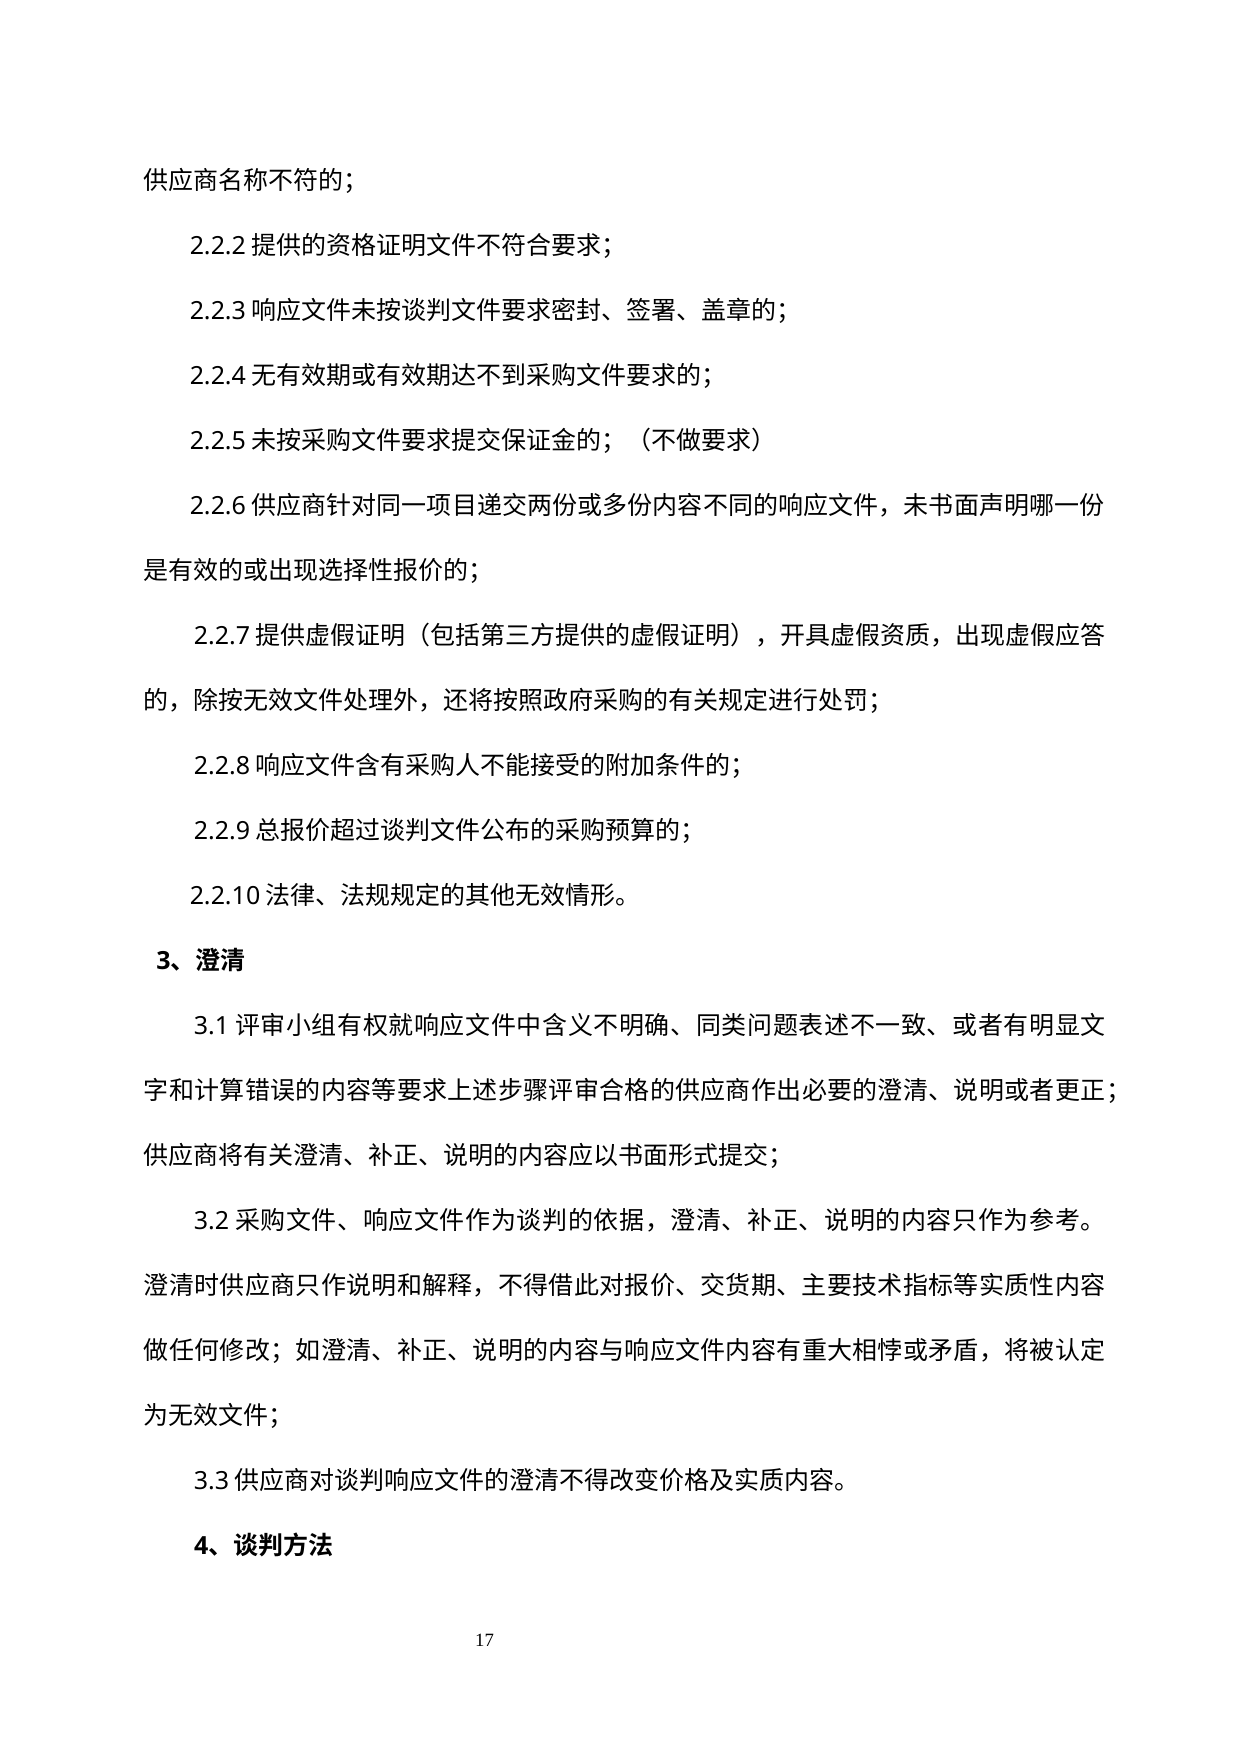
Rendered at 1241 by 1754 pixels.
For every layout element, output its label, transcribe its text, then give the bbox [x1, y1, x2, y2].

text 2.2.2提供的资格证明文件不符合要求； [144, 211, 1106, 276]
text 3.3供应商对谈判响应文件的澄清不得改变价格及实质内容。 [144, 1446, 1106, 1511]
text 4、谈判方法 [144, 1511, 1106, 1576]
text 2.2.9总报价超过谈判文件公布的采购预算的； [144, 796, 1106, 861]
text 2.2.8响应文件含有采购人不能接受的附加条件的； [144, 731, 1106, 796]
text 2.2.4无有效期或有效期达不到采购文件要求的； [189, 341, 1106, 406]
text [144, 146, 1106, 211]
text 2.2.3响应文件未按谈判文件要求密封、签署、盖章的； [189, 276, 1106, 341]
text 2.2.10法律、法规规定的其他无效情形。 [189, 861, 1106, 926]
text 2.2.7提供虚假证明（包括第三方提供的虚假证明），开具虚假资质，出现虚假应答的，除按无效文件处理外，还将按照政府采购的有关规定进行处罚； [144, 601, 1106, 731]
text 3.1评审小组有权就响应文件中含义不明确、同类问题表述不一致、或者有明显文字和计算错误的内容等要求上述步骤评审合格的供应商作出必要的澄清、说明或者更正；供应商将有关澄清、补正、说明的内容应以书面形式提交； [144, 991, 1106, 1186]
text 3.2采购文件、响应文件作为谈判的依据，澄清、补正、说明的内容只作为参考。澄清时供应商只作说明和解释，不得借此对报价、交货期、主要技术指标等实质性内容做任何修改；如澄清、补正、说明的内容与响应文件内容有重大相悖或矛盾，将被认定为无效文件； [144, 1186, 1106, 1446]
text 3、澄清 [144, 926, 1106, 991]
text 2.2.5未按采购文件要求提交保证金的；（不做要求） [189, 406, 1106, 471]
text 2.2.6供应商针对同一项目递交两份或多份内容不同的响应文件，未书面声明哪一份是有效的或出现选择性报价的； [144, 471, 1106, 601]
